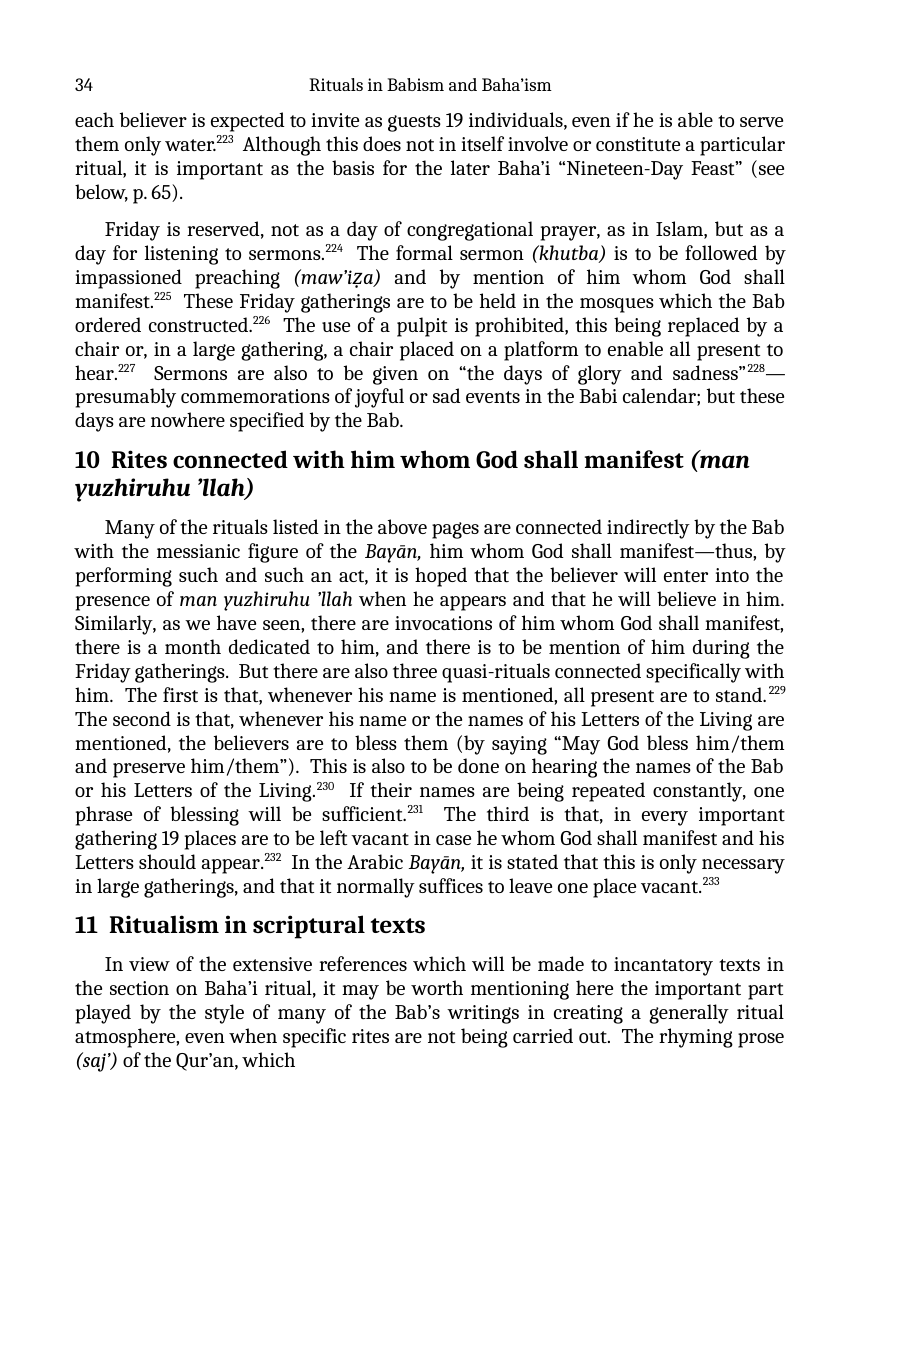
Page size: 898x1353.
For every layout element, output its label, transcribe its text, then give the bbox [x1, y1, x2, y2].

text 10 Rites connected with him whom God shall manifest (man yuzhiruhu ’llah) [75, 446, 786, 503]
text Many of the rituals listed in the above pages are connected indirectly by the Bab with the messianic figure of the Bayān, him whom God shall manifest—thus, by performing such and such an act, it is hoped that the believer will enter into the presence of man yuzhiruhu ’llah when he appears and that he will believe in him. Similarly, as we have seen, there are invocations of him whom God shall manifest, there is a month dedicated to him, and there is to be mention of him during the Friday gatherings. But there are also three quasi-rituals connected specifically with him. The first is that, whenever his name is mentioned, all present are to stand.229 The second is that, whenever his name or the names of his Letters of the Living are mentioned, the believers are to bless them (by saying “May God bless him/them and preserve him/them”). This is also to be done on hearing the names of the Bab or his Letters of the Living.230 If their names are being repeated constantly, one phrase of blessing will be sufficient.231 The third is that, in every important gathering 19 places are to be left vacant in case he whom God shall manifest and his Letters should appear.232 In the Arabic Bayān, it is stated that this is only necessary in large gatherings, and that it normally suffices to leave one place vacant.233 [75, 516, 786, 899]
text each believer is expected to invite as guests 19 individuals, even if he is able to serve them only water.223 Although this does not in itself involve or constitute a particular ritual, it is important as the basis for the later Baha’i “Nineteen-Day Feast” (see below, p. 65). [75, 109, 786, 205]
text In view of the extensive references which will be made to incantatory texts in the section on Baha’i ritual, it may be worth mentioning here the important part played by the style of many of the Bab’s writings in creating a generally ritual atmosphere, even when specific rites are not being carried out. The rhyming prose (saj’) of the Qur’an, which [75, 953, 786, 1072]
text Friday is reserved, not as a day of congregational prayer, as in Islam, but as a day for listening to sermons.224 The formal sermon (khutba) is to be followed by impassioned preaching (maw’iẓa) and by mention of him whom God shall manifest.225 These Friday gatherings are to be held in the mosques which the Bab ordered constructed.226 The use of a pulpit is prohibited, this being replaced by a chair or, in a large gathering, a chair placed on a platform to enable all present to hear.227 Sermons are also to be given on “the days of glory and sadness”228—presumably commemorations of joyful or sad events in the Babi calendar; but these days are nowhere specified by the Bab. [75, 217, 786, 433]
text 11 Ritualism in scriptural texts [75, 911, 786, 940]
